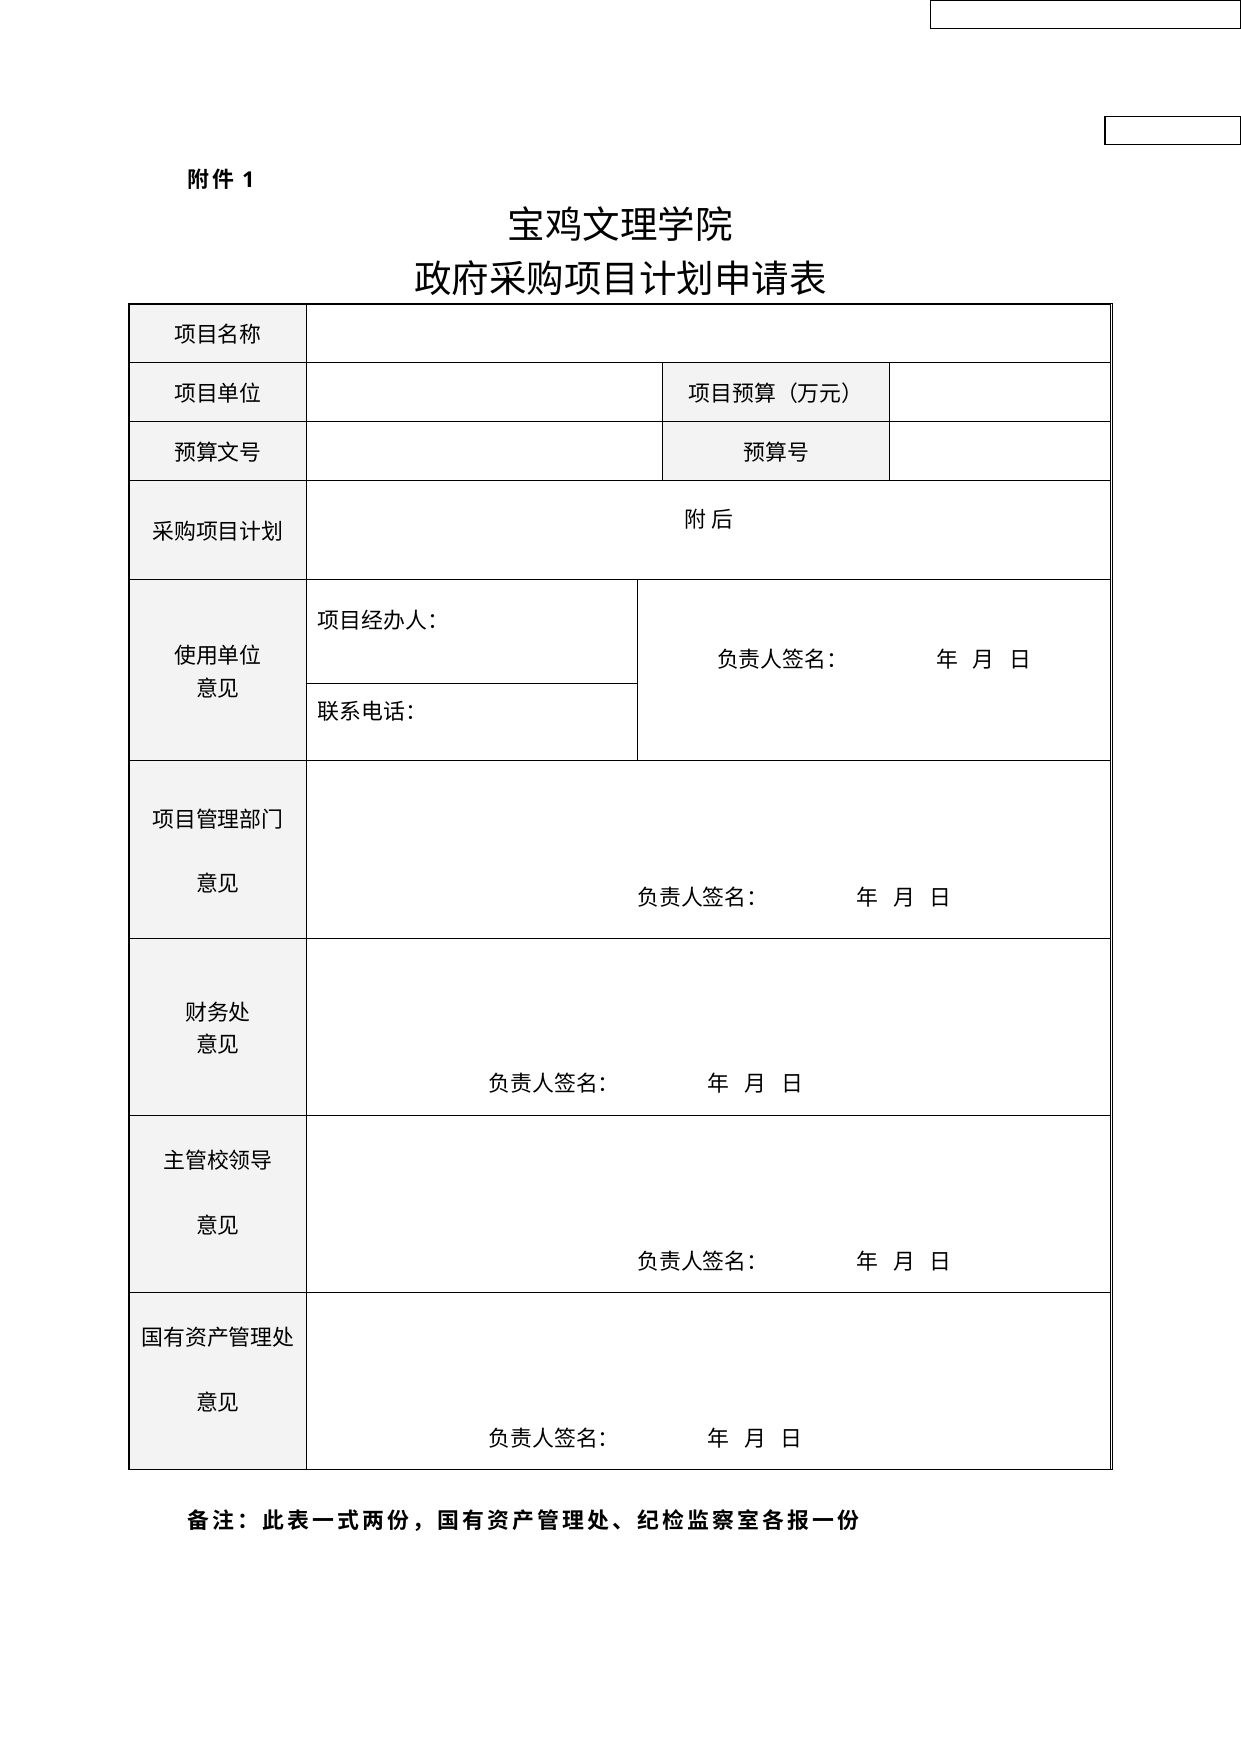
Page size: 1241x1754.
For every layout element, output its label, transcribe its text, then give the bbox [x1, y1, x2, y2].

table_cell 财务处 意见 [130, 939, 306, 1115]
table_cell 使用单位 意见 [130, 580, 306, 760]
table_cell [307, 422, 662, 480]
table_header [307, 305, 1110, 362]
table_cell 负责人签名： 年 月 日 [307, 761, 1110, 938]
table_header 项目名称 [130, 305, 306, 362]
table_cell [307, 363, 662, 421]
table_cell 项目单位 [130, 363, 306, 421]
text 宝鸡文理学院 [187, 194, 1053, 249]
table_header [1106, 117, 1240, 144]
table_cell 负责人签名： 年 月 日 [307, 1116, 1110, 1292]
table_cell 项目管理部门 意见 [130, 761, 306, 938]
table_header [931, 1, 1240, 28]
table_cell 联系电话： [307, 684, 637, 760]
text 备注：此表一式两份，国有资产管理处、纪检监察室各报一份 [187, 1503, 1053, 1535]
table_cell 项目经办人： [307, 580, 637, 683]
text 附件1 [187, 162, 1053, 194]
table_cell [890, 422, 1110, 480]
table_cell 负责人签名： 年 月 日 [638, 580, 1110, 760]
table_cell 预算号 [663, 422, 889, 480]
table_cell [890, 363, 1110, 421]
table_cell 采购项目计划 [130, 481, 306, 579]
table_cell 负责人签名： 年 月 日 [307, 1293, 1110, 1469]
table_cell 主管校领导 意见 [130, 1116, 306, 1292]
table_cell 负责人签名： 年 月 日 [307, 939, 1110, 1115]
text 政府采购项目计划申请表 [187, 249, 1053, 303]
table_cell 项目预算（万元） [663, 363, 889, 421]
table_cell 预算文号 [130, 422, 306, 480]
table_cell 附 后 [307, 481, 1110, 579]
table_cell 国有资产管理处意见 [130, 1293, 306, 1469]
